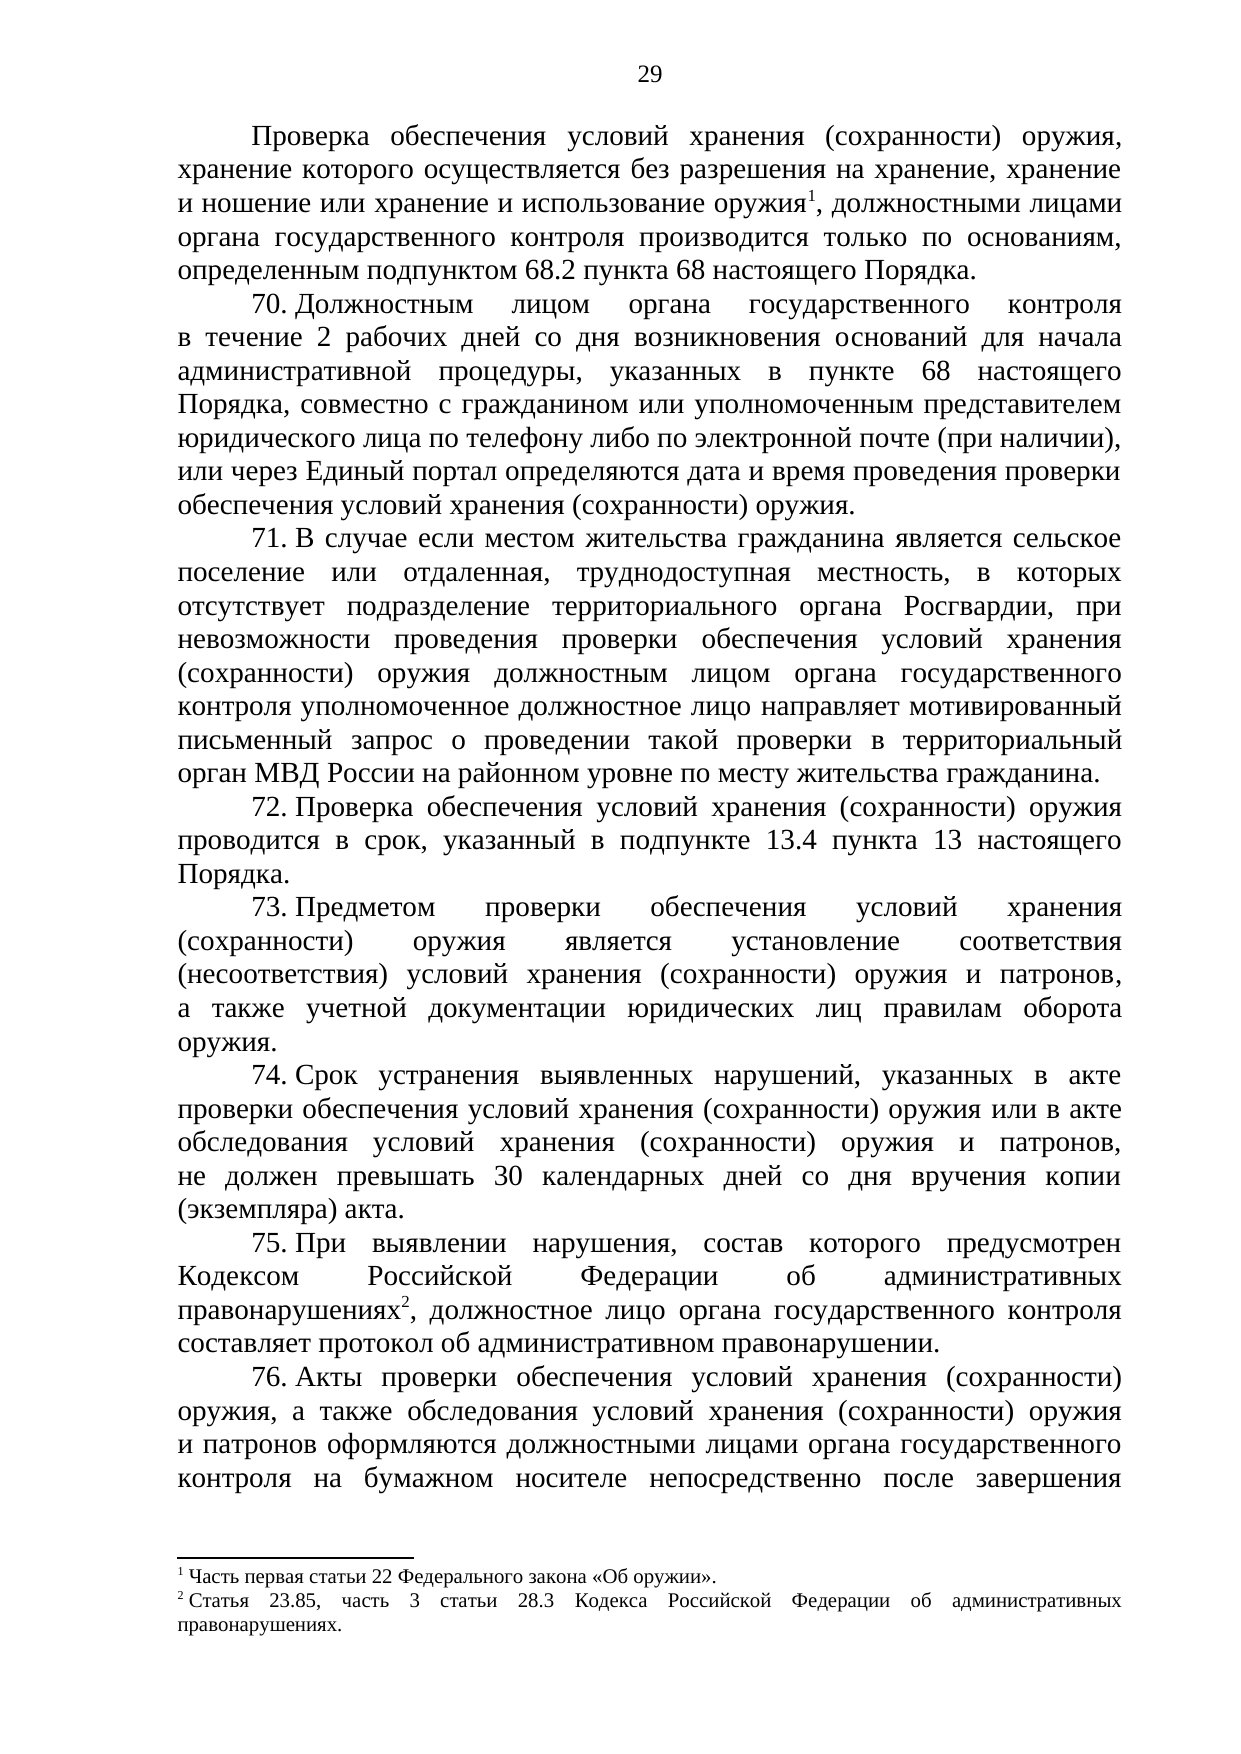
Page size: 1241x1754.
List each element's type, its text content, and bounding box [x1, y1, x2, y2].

text Проверка обеспечения условий хранения (сохранности) оружия, хранение которого осуществляется без разрешения на хранение, хранение и ношение или хранение и использование оружия, должностными лицами органа государственного контроля производится только по основаниям, определенным подпунктом 68.2 пункта 68 настоящего Порядка. [177, 118, 1122, 286]
text 72. Проверка обеспечения условий хранения (сохранности) оружия проводится в срок, указанный в подпункте 13.4 пункта 13 настоящего Порядка. [177, 789, 1122, 889]
text 74. Срок устранения выявленных нарушений, указанных в акте проверки обеспечения условий хранения (сохранности) оружия или в акте обследования условий хранения (сохранности) оружия и патронов, не должен превышать 30 календарных дней со дня вручения копии (экземпляра) акта. [177, 1057, 1122, 1225]
text 71. В случае если местом жительства гражданина является сельское поселение или отдаленная, труднодоступная местность, в которых отсутствует подразделение территориального органа Росгвардии, при невозможности проведения проверки обеспечения условий хранения (сохранности) оружия должностным лицом органа государственного контроля уполномоченное должностное лицо направляет мотивированный письменный запрос о проведении такой проверки в территориальный орган МВД России на районном уровне по месту жительства гражданина. [177, 521, 1122, 789]
text 73. Предметом проверки обеспечения условий хранения (сохранности) оружия является установление соответствия (несоответствия) условий хранения (сохранности) оружия и патронов, а также учетной документации юридических лиц правилам оборота оружия. [177, 889, 1122, 1057]
text 70. Должностным лицом органа государственного контроля в течение 2 рабочих дней со дня возникновения оснований для начала административной процедуры, указанных в пункте 68 настоящего Порядка, совместно с гражданином или уполномоченным представителем юридического лица по телефону либо по электронной почте (при наличии), или через Единый портал определяются дата и время проведения проверки обеспечения условий хранения (сохранности) оружия. [177, 286, 1122, 521]
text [177, 1359, 1122, 1493]
text 75. При выявлении нарушения, состав которого предусмотрен Кодексом Российской Федерации об административных правонарушениях, должностное лицо органа государственного контроля составляет протокол об административном правонарушении. [177, 1225, 1122, 1359]
